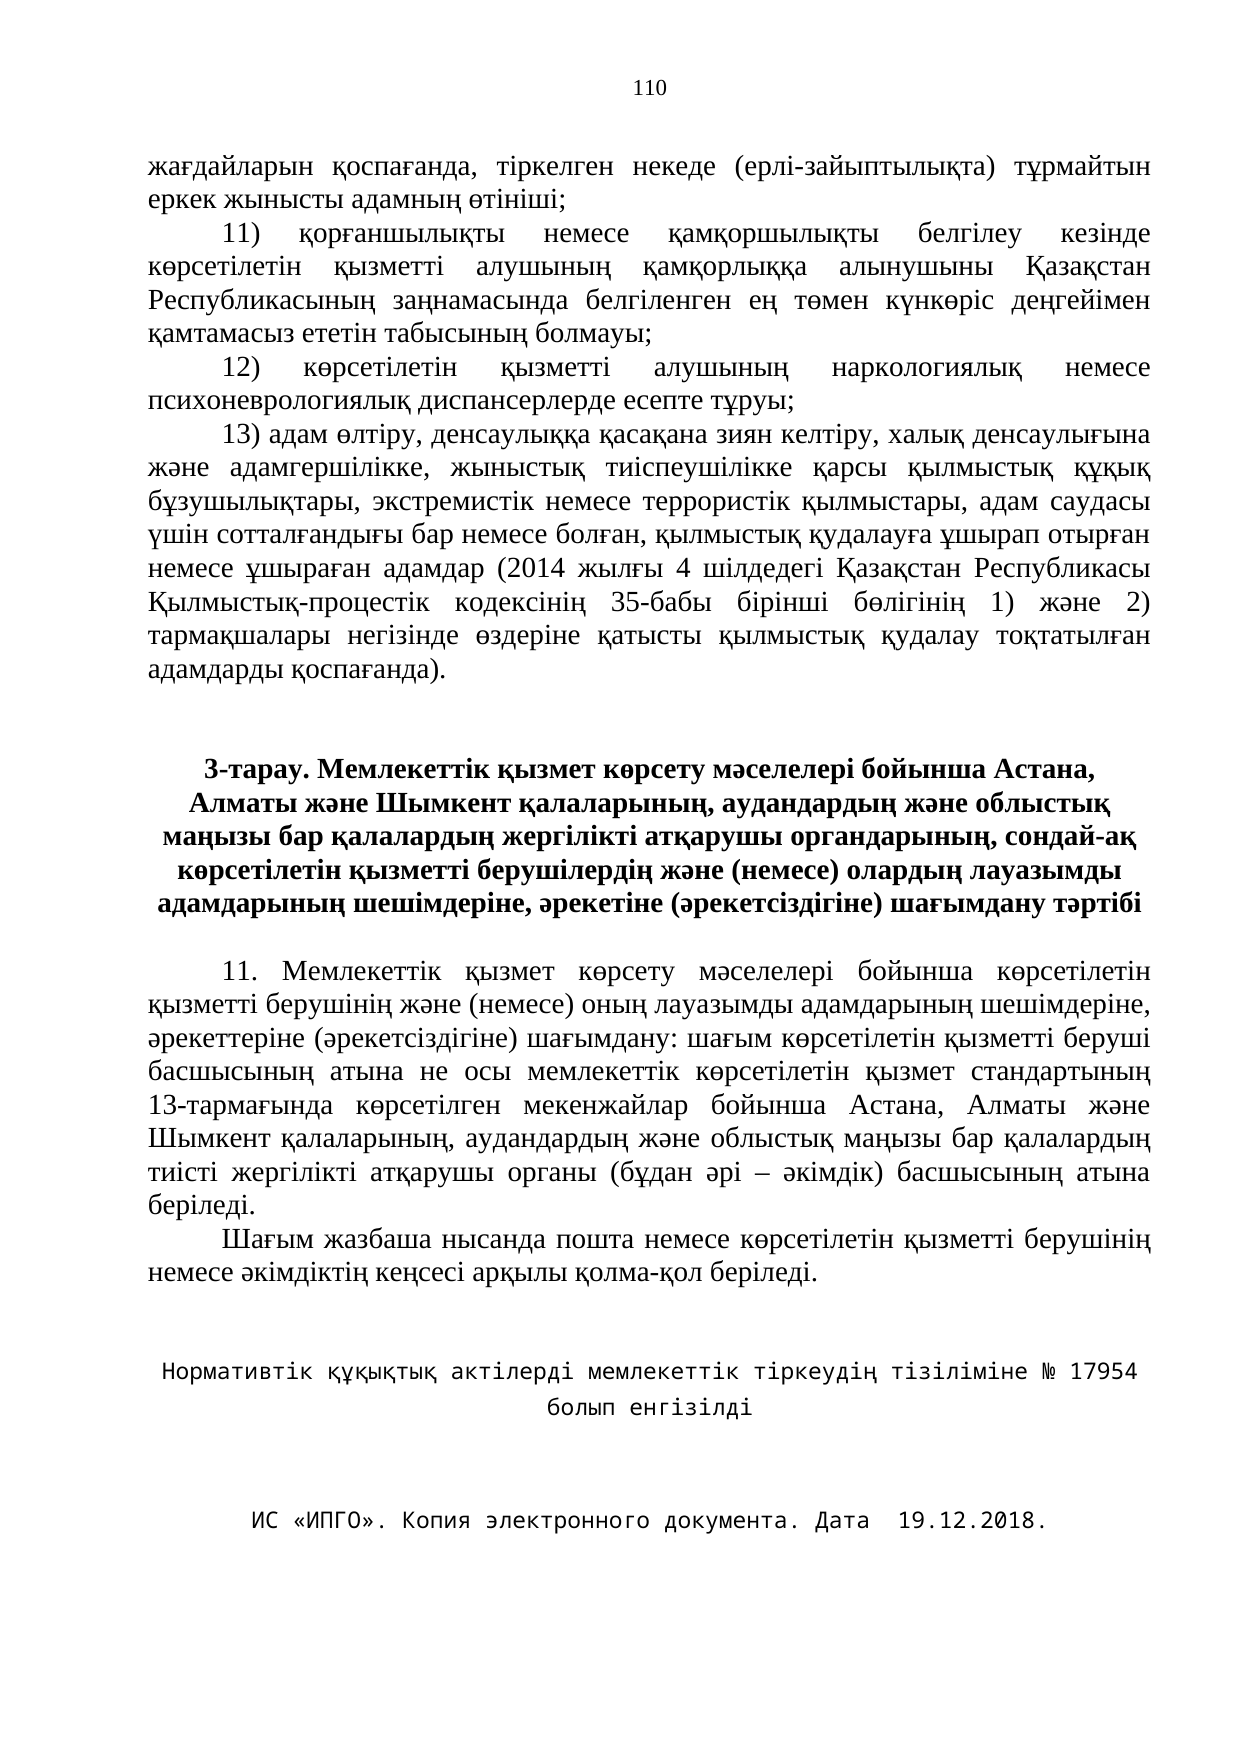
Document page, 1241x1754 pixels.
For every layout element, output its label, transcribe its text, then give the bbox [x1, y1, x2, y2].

text 13) адам өлтіру, денсаулыққа қасақана зиян келтіру, халық денсаулығына және адамгершілікке, жыныстық тиіспеушілікке қарсы қылмыстық құқық бұзушылықтары, экстремистік немесе террористік қылмыстары, адам саудасы үшін сотталғандығы бар немесе болған, қылмыстық қудалауға ұшырап отырған немесе ұшыраған адамдар (2014 жылғы 4 шілдедегі Қазақстан Республикасы Қылмыстық-процестік кодексінің 35-бабы бірінші бөлігінің 1) және 2) тармақшалары негізінде өздеріне қатысты қылмыстық қудалау тоқтатылған адамдарды қоспағанда). [148, 416, 1152, 684]
text 11. Мемлекеттік қызмет көрсету мәселелері бойынша көрсетілетін қызметті берушінің және (немесе) оның лауазымды адамдарының шешімдеріне, әрекеттеріне (әрекетсіздігіне) шағымдану: шағым көрсетілетін қызметті беруші басшысының атына не осы мемлекеттік көрсетілетін қызмет стандартының 13-тармағында көрсетілген мекенжайлар бойынша Астана, Алматы және Шымкент қалаларының, аудандардың және облыстық маңызы бар қалалардың тиісті жергілікті атқарушы органы (бұдан әрі – әкімдік) басшысының атына беріледі. [148, 953, 1152, 1221]
text 3-тарау. Мемлекеттік қызмет көрсету мәселелері бойынша Астана, Алматы және Шымкент қалаларының, аудандардың және облыстық маңызы бар қалалардың жергілікті атқарушы органдарының, сондай-ақ көрсетілетін қызметті берушілердің және (немесе) олардың лауазымды адамдарының шешімдеріне, әрекетіне (әрекетсіздігіне) шағымдану тәртібі [148, 751, 1152, 919]
text 12) көрсетілетін қызметті алушының наркологиялық немесе психоневрологиялық диспансерлерде есепте тұруы; [148, 349, 1152, 416]
text 11) қорғаншылықты немесе қамқоршылықты белгілеу кезінде көрсетілетін қызметті алушының қамқорлыққа алынушыны Қазақстан Республикасының заңнамасында белгіленген ең төмен күнкөріс деңгейімен қамтамасыз ететін табысының болмауы; [148, 215, 1152, 349]
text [148, 148, 1152, 215]
text Шағым жазбаша нысанда пошта немесе көрсетілетін қызметті берушінің немесе әкімдіктің кеңсесі арқылы қолма-қол беріледі. [148, 1221, 1152, 1288]
